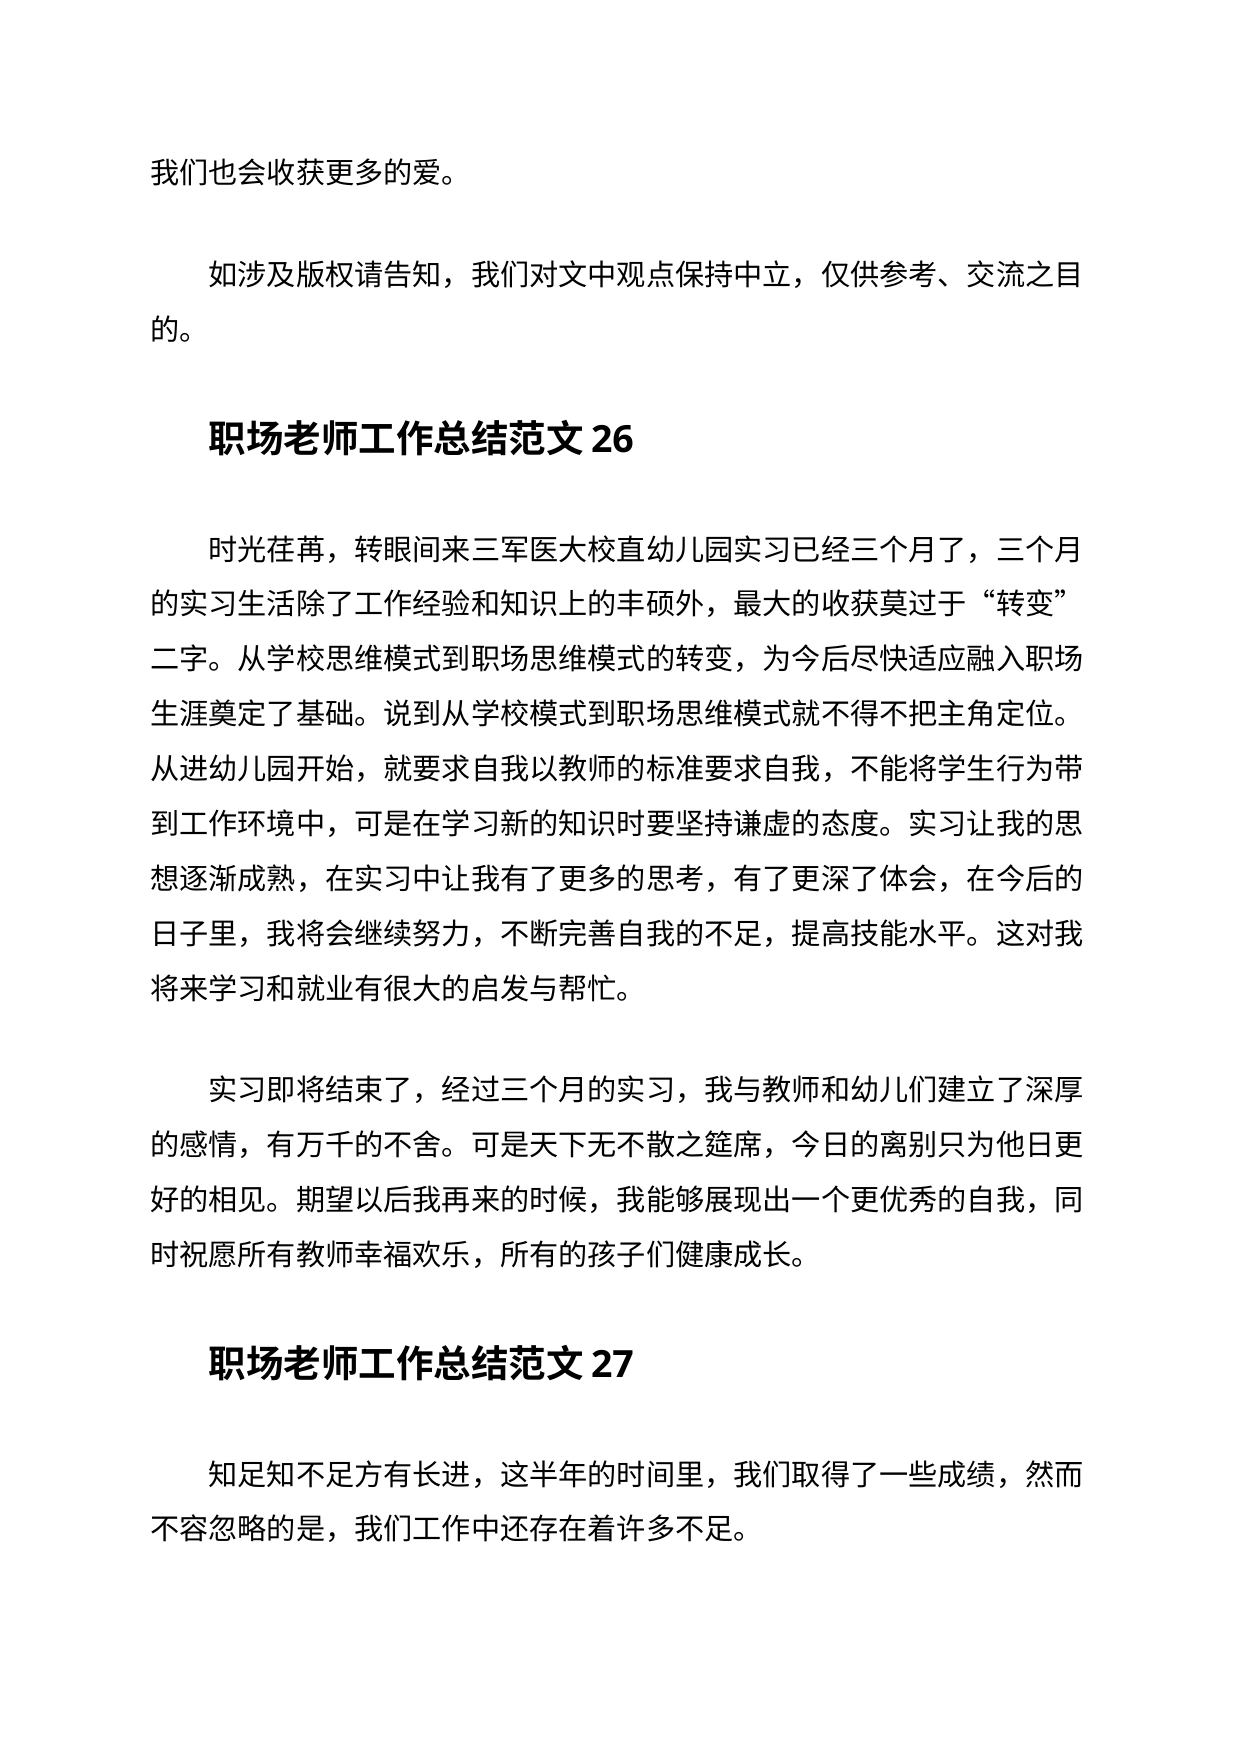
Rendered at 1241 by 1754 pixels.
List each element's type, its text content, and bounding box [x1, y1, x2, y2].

text 职场老师工作总结范文27 [150, 1333, 1090, 1388]
text 职场老师工作总结范文26 [150, 408, 1090, 463]
text 实习即将结束了，经过三个月的实习，我与教师和幼儿们建立了深厚的感情，有万千的不舍。可是天下无不散之筵席，今日的离别只为他日更好的相见。期望以后我再来的时候，我能够展现出一个更优秀的自我，同时祝愿所有教师幸福欢乐，所有的孩子们健康成长。 [150, 1067, 1090, 1274]
text 知足知不足方有长进，这半年的时间里，我们取得了一些成绩，然而不容忽略的是，我们工作中还存在着许多不足。 [150, 1451, 1090, 1548]
text 时光荏苒，转眼间来三军医大校直幼儿园实习已经三个月了，三个月的实习生活除了工作经验和知识上的丰硕外，最大的收获莫过于“转变”二字。从学校思维模式到职场思维模式的转变，为今后尽快适应融入职场生涯奠定了基础。说到从学校模式到职场思维模式就不得不把主角定位。从进幼儿园开始，就要求自我以教师的标准要求自我，不能将学生行为带到工作环境中，可是在学习新的知识时要坚持谦虚的态度。实习让我的思想逐渐成熟，在实习中让我有了更多的思考，有了更深了体会，在今后的日子里，我将会继续努力，不断完善自我的不足，提高技能水平。这对我将来学习和就业有很大的启发与帮忙。 [150, 526, 1090, 1007]
text 如涉及版权请告知，我们对文中观点保持中立，仅供参考、交流之目的。 [150, 252, 1090, 349]
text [150, 150, 1090, 192]
